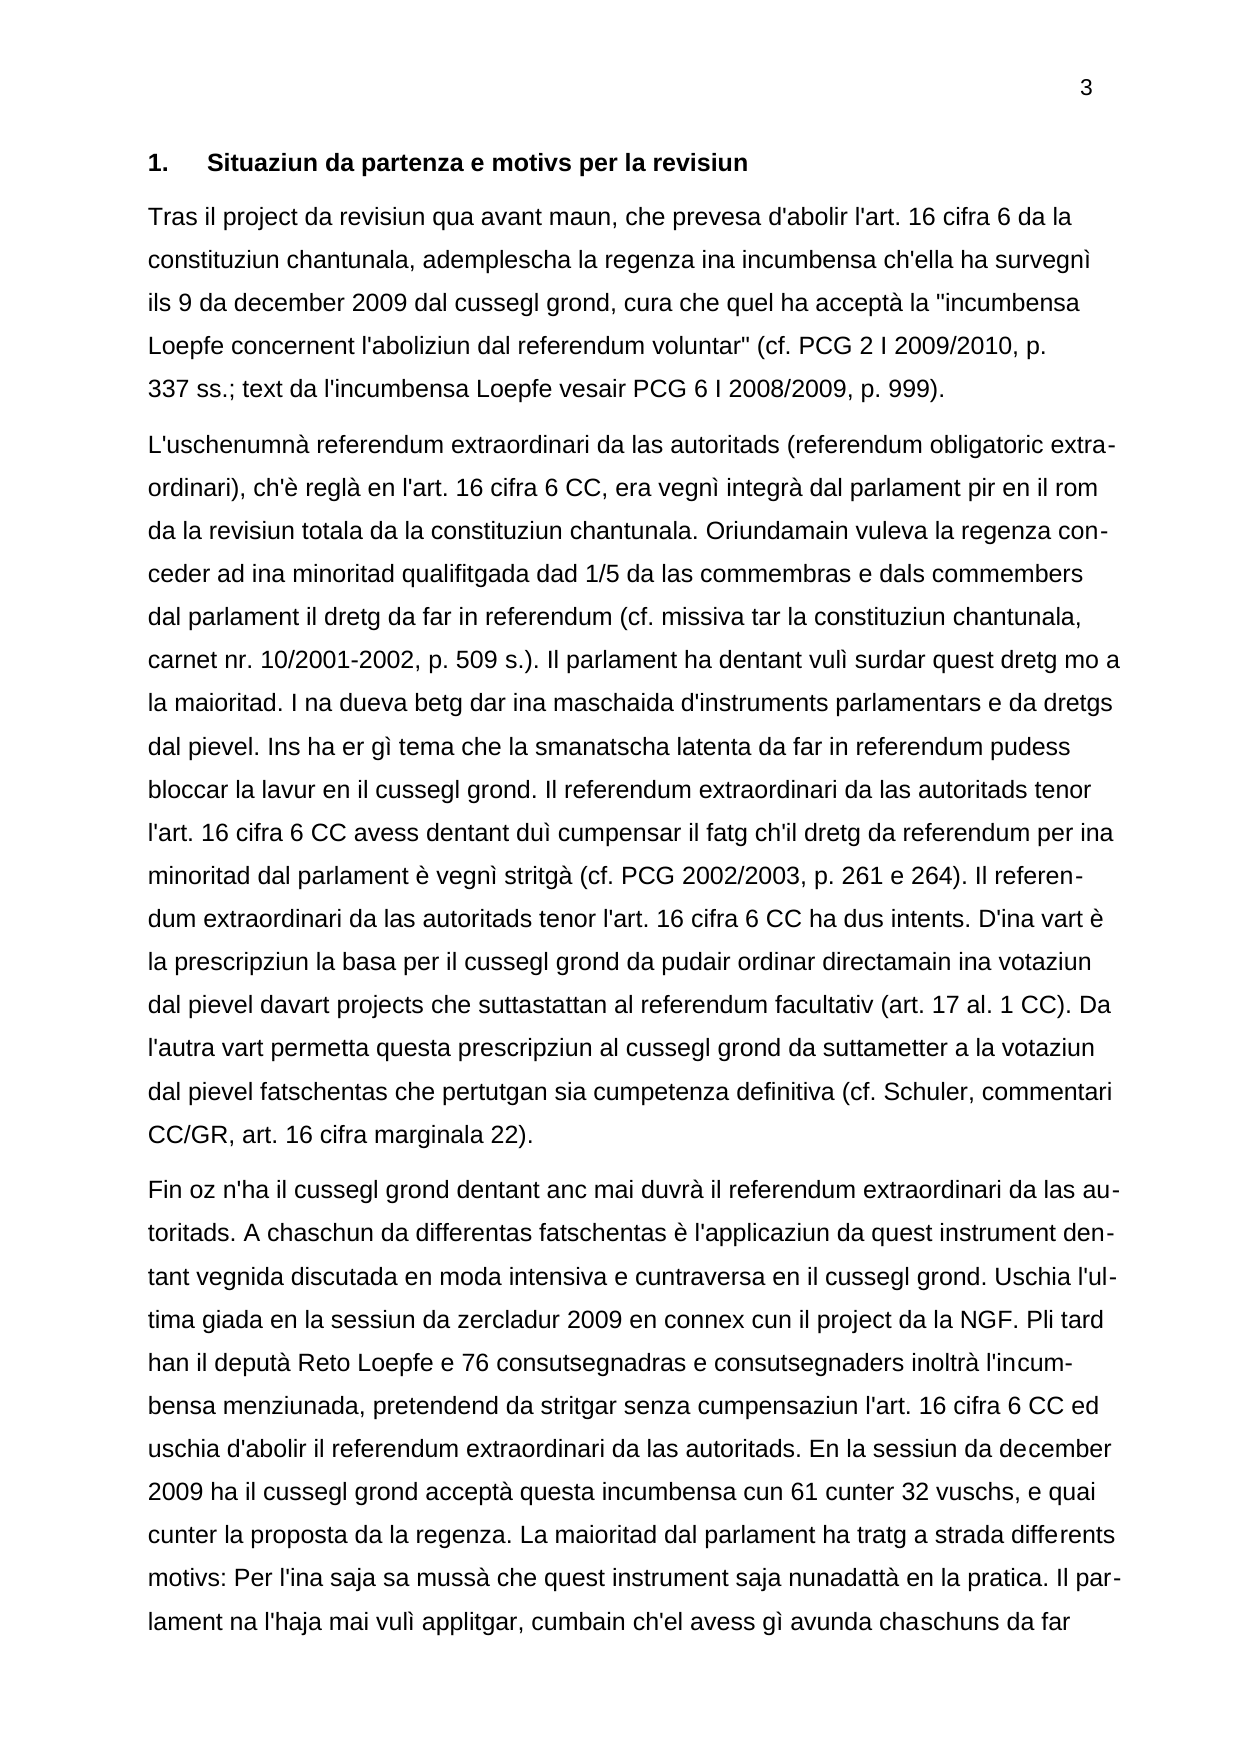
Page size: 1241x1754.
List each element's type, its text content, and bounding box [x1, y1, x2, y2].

text Tras il project da revisiun qua avant maun, che prevesa d'abolir l'art. 16 cifra 6 da la constituziun chantunala, ademplescha la regenza ina incumbensa ch'ella ha survegnì ils 9 da december 2009 dal cussegl grond, cura che quel ha acceptà la "incumbensa Loepfe concernent l'aboliziun dal referendum voluntar" (cf. PCG 2 I 2009/2010, p. 337 ss.; text da l'incumbensa Loepfe vesair PCG 6 I 2008/2009, p. 999). [148, 201, 1122, 403]
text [148, 1175, 1122, 1635]
text L'uschenumnà referendum extraordinari da las autoritads (referendum obligatoric extraordinari), ch'è reglà en l'art. 16 cifra 6 CC, era vegnì integrà dal parlament pir en il rom da la revisiun totala da la constituziun chantunala. Oriundamain vuleva la regenza conceder ad ina minoritad qualifitgada dad 1/5 da las commembras e dals commembers dal parlament il dretg da far in referendum (cf. missiva tar la constituziun chantunala, carnet nr. 10/2001-2002, p. 509 s.). Il parlament ha dentant vulì surdar quest dretg mo a la maioritad. I na dueva betg dar ina maschaida d'instruments parlamentars e da dretgs dal pievel. Ins ha er gì tema che la smanatscha latenta da far in referendum pudess bloccar la lavur en il cussegl grond. Il referendum extraordinari da las autoritads tenor l'art. 16 cifra 6 CC avess dentant duì cumpensar il fatg ch'il dretg da referendum per ina minoritad dal parlament è vegnì stritgà (cf. PCG 2002/2003, p. 261 e 264). Il referendum extraordinari da las autoritads tenor l'art. 16 cifra 6 CC ha dus intents. D'ina vart è la prescripziun la basa per il cussegl grond da pudair ordinar directamain ina votaziun dal pievel davart projects che suttastattan al referendum facultativ (art. 17 al. 1 CC). Da l'autra vart permetta questa prescripziun al cussegl grond da suttametter a la votaziun dal pievel fatschentas che pertutgan sia cumpetenza definitiva (cf. Schuler, commentari CC/GR, art. 16 cifra marginala 22). [148, 429, 1122, 1148]
text 1. Situaziun da partenza e motivs per la revisiun [148, 148, 1122, 176]
